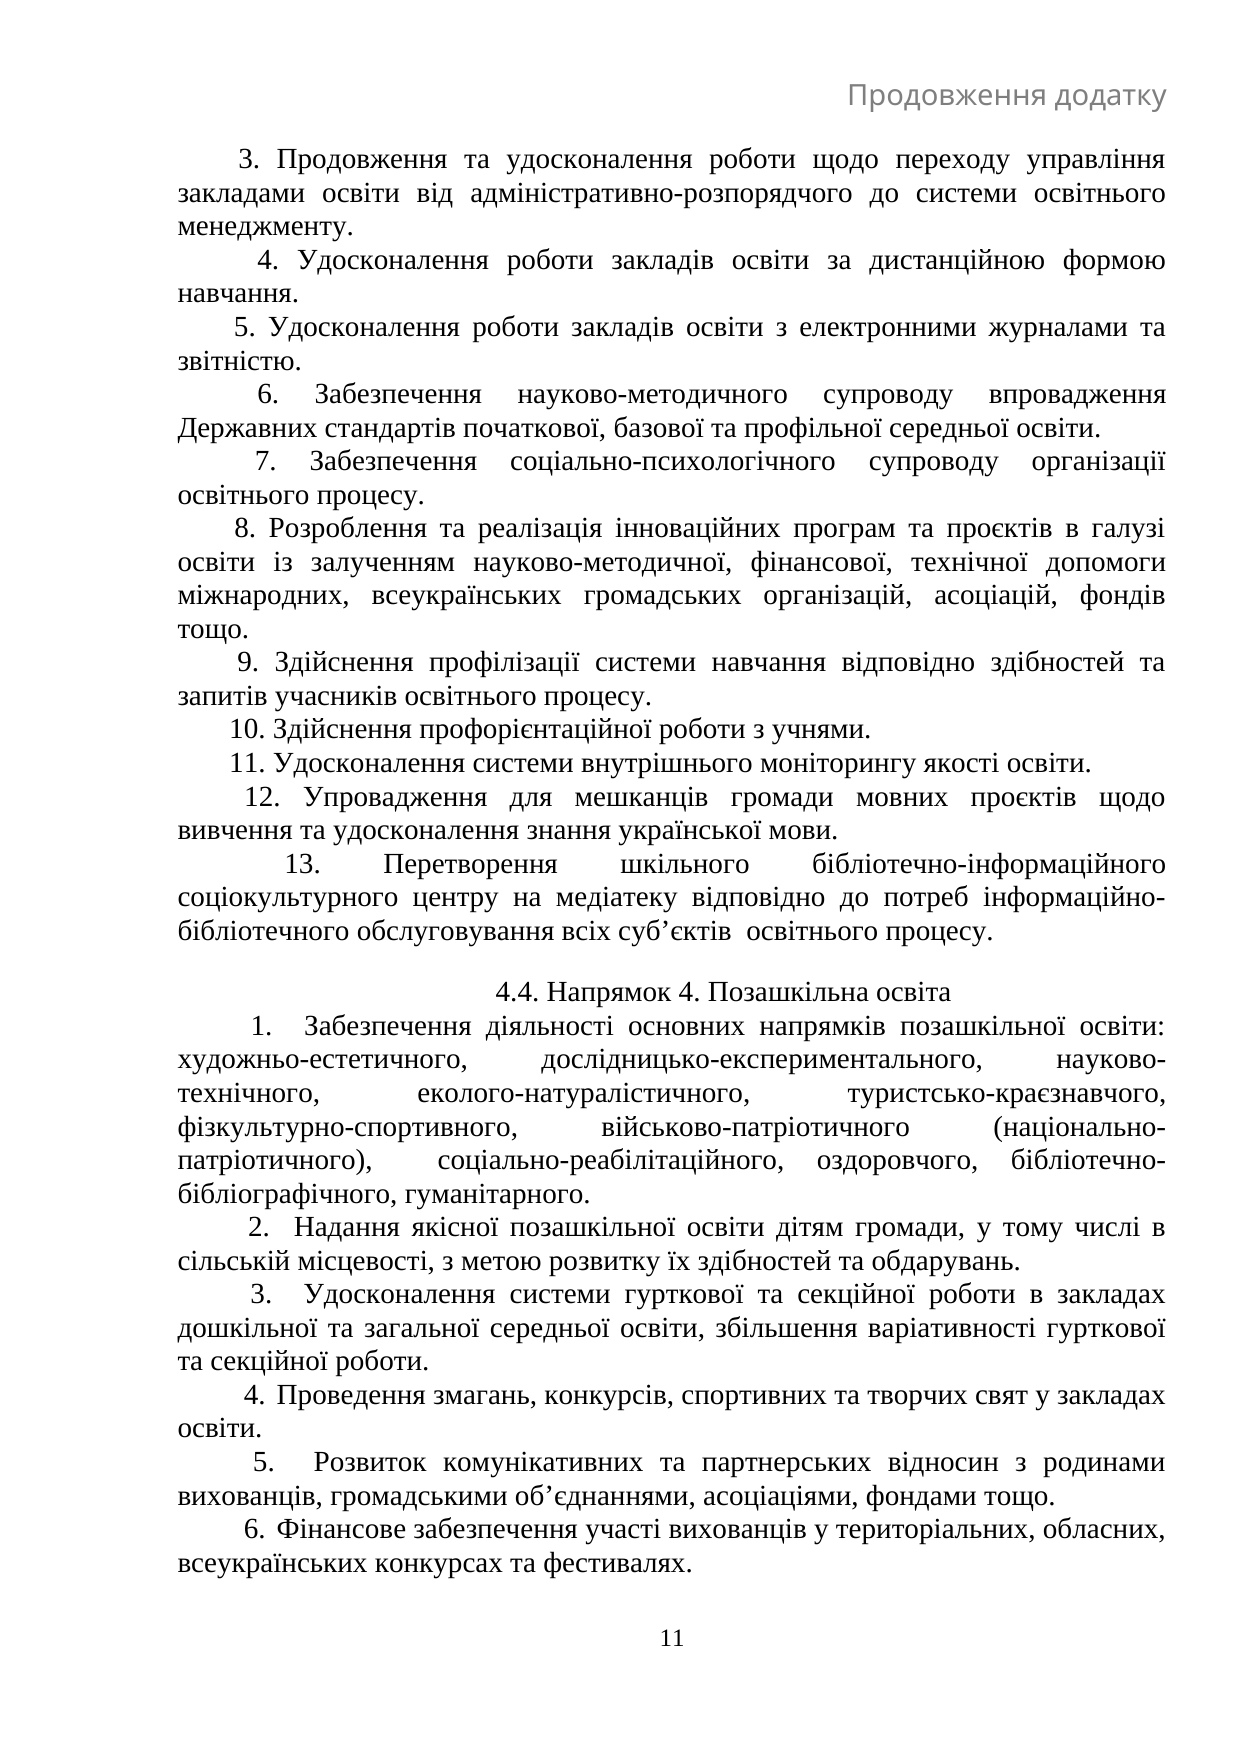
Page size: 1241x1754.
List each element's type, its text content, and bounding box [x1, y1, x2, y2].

text 3. Продовження та удосконалення роботи щодо переходу управління закладами освіти від адміністративно-розпорядчого до системи освітнього менеджменту. [177, 141, 1167, 242]
text 2. Надання якісної позашкільної освіти дітям громади, у тому числі в сільській місцевості, з метою розвитку їх здібностей та обдарувань. [177, 1209, 1167, 1276]
text 10. Здійснення профорієнтаційної роботи з учнями. [177, 712, 1167, 745]
text 9. Здійснення профілізації системи навчання відповідно здібностей та запитів учасників освітнього процесу. [177, 644, 1167, 712]
text 5. Удосконалення роботи закладів освіти з електронними журналами та звітністю. [177, 309, 1167, 376]
text 7. Забезпечення соціально-психологічного супроводу організації освітнього процесу. [177, 443, 1167, 510]
text 4.4. Напрямок 4. Позашкільна освіта [177, 974, 1167, 1008]
text 8. Розроблення та реалізація інноваційних програм та проєктів в галузі освіти із залученням науково-методичної, фінансової, технічної допомоги міжнародних, всеукраїнських громадських організацій, асоціацій, фондів тощо. [177, 510, 1167, 644]
text 11. Удосконалення системи внутрішнього моніторингу якості освіти. [177, 745, 1167, 779]
text 5. Розвиток комунікативних та партнерських відносин з родинами вихованців, громадськими об’єднаннями, асоціаціями, фондами тощо. [177, 1444, 1167, 1511]
text 4. Проведення змагань, конкурсів, спортивних та творчих свят у закладах освіти. [177, 1377, 1167, 1444]
text 6. Фінансове забезпечення участі вихованців у територіальних, обласних, всеукраїнських конкурсах та фестивалях. [177, 1511, 1167, 1578]
text 12. Упровадження для мешканців громади мовних проєктів щодо вивчення та удосконалення знання української мови. [177, 779, 1167, 846]
text 13. Перетворення шкільного бібліотечно-інформаційного соціокультурного центру на медіатеку відповідно до потреб інформаційно-бібліотечного обслуговування всіх суб’єктів освітнього процесу. [177, 846, 1167, 946]
text 4. Удосконалення роботи закладів освіти за дистанційною формою навчання. [177, 242, 1167, 309]
text 6. Забезпечення науково-методичного супроводу впровадження Державних стандартів початкової, базової та профільної середньої освіти. [177, 376, 1167, 443]
text 1. Забезпечення діяльності основних напрямків позашкільної освіти: художньо-естетичного, дослідницько-експериментального, науково-технічного, еколого-натуралістичного, туристсько-краєзнавчого, фізкультурно-спортивного, військово-патріотичного (національно-патріотичного), соціально-реабілітаційного, оздоровчого, бібліотечно-бібліографічного, гуманітарного. [177, 1008, 1167, 1209]
text 3. Удосконалення системи гурткової та секційної роботи в закладах дошкільної та загальної середньої освіти, збільшення варіативності гурткової та секційної роботи. [177, 1276, 1167, 1377]
